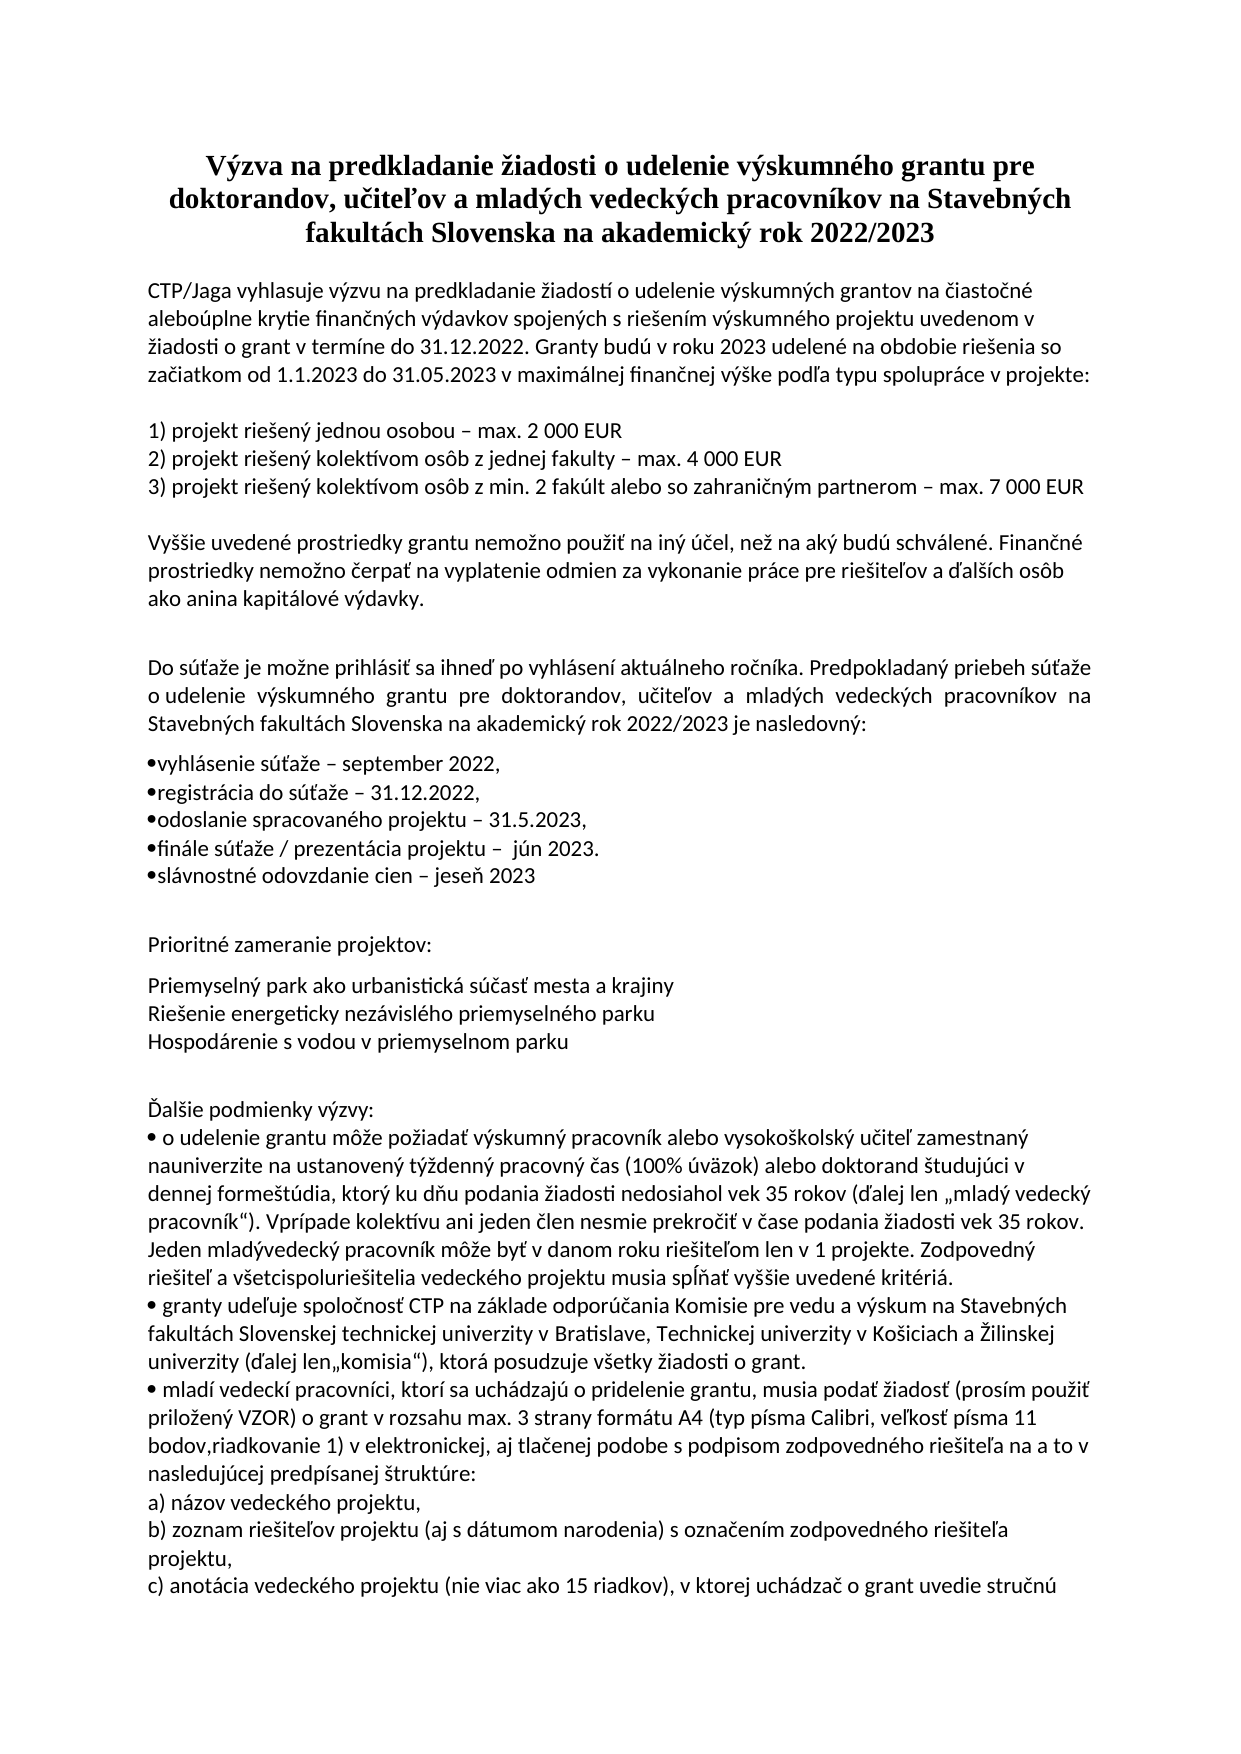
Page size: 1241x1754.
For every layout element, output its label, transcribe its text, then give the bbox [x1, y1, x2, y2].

text mladí vedeckí pracovníci, ktorí sa uchádzajú o pridelenie grantu, musia podať žiadosť (prosím použiť priložený VZOR) o grant v rozsahu max. 3 strany formátu A4 (typ písma Calibri, veľkosť písma 11 bodov,riadkovanie 1) v elektronickej, aj tlačenej podobe s podpisom zodpovedného riešiteľa na a to v nasledujúcej predpísanej štruktúre: [148, 1376, 1093, 1488]
list Prioritné zameranie projektov: [148, 930, 1093, 958]
text finále súťaže / prezentácia projektu – jún 2023. [148, 834, 1093, 862]
text Hospodárenie s vodou v priemyselnom parku [148, 1027, 1093, 1055]
text registrácia do súťaže – 31.12.2022, [148, 778, 1093, 806]
text Ďalšie podmienky výzvy: [148, 1095, 1093, 1123]
text odoslanie spracovaného projektu – 31.5.2023, [148, 806, 1093, 834]
text Vyššie uvedené prostriedky grantu nemožno použiť na iný účel, než na aký budú schválené. Finančné prostriedky nemožno čerpať na vyplatenie odmien za vykonanie práce pre riešiteľov a ďalších osôb ako anina kapitálové výdavky. [148, 528, 1093, 612]
text CTP/Jaga vyhlasuje výzvu na predkladanie žiadostí o udelenie výskumných grantov na čiastočné aleboúplne krytie finančných výdavkov spojených s riešením výskumného projektu uvedenom v žiadosti o grant v termíne do 31.12.2022. Granty budú v roku 2023 udelené na obdobie riešenia so začiatkom od 1.1.2023 do 31.05.2023 v maximálnej finančnej výške podľa typu spolupráce v projekte: [148, 276, 1093, 388]
text Do súťaže je možne prihlásiť sa ihneď po vyhlásení aktuálneho ročníka. Predpokladaný priebeh súťaže o udelenie výskumného grantu pre doktorandov, učiteľov a mladých vedeckých pracovníkov na Stavebných fakultách Slovenska na akademický rok 2022/2023 je nasledovný: [148, 653, 1093, 737]
text Riešenie energeticky nezávislého priemyselného parku [148, 999, 1093, 1027]
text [148, 1488, 1093, 1600]
text granty udeľuje spoločnosť CTP na základe odporúčania Komisie pre vedu a výskum na Stavebných fakultách Slovenskej technickej univerzity v Bratislave, Technickej univerzity v Košiciach a Žilinskej univerzity (ďalej len„komisia“), ktorá posudzuje všetky žiadosti o grant. [148, 1291, 1093, 1376]
text slávnostné odovzdanie cien – jeseň 2023 [148, 862, 1093, 890]
text vyhlásenie súťaže – september 2022, [148, 749, 1093, 778]
text 1) projekt riešený jednou osobou – max. 2 000 EUR 2) projekt riešený kolektívom osôb z jednej fakulty – max. 4 000 EUR 3) projekt riešený kolektívom osôb z min. 2 fakúlt alebo so zahraničným partnerom – max. 7 000 EUR [148, 416, 1093, 500]
text o udelenie grantu môže požiadať výskumný pracovník alebo vysokoškolský učiteľ zamestnaný nauniverzite na ustanovený týždenný pracovný čas (100% úväzok) alebo doktorand študujúci v dennej formeštúdia, ktorý ku dňu podania žiadosti nedosiahol vek 35 rokov (ďalej len „mladý vedecký pracovník“). Vprípade kolektívu ani jeden člen nesmie prekročiť v čase podania žiadosti vek 35 rokov. Jeden mladývedecký pracovník môže byť v danom roku riešiteľom len v 1 projekte. Zodpovedný riešiteľ a všetcispoluriešitelia vedeckého projektu musia spĺňať vyššie uvedené kritériá. [148, 1123, 1093, 1291]
text Výzva na predkladanie žiadosti o udelenie výskumného grantu pre doktorandov, učiteľov a mladých vedeckých pracovníkov na Stavebných fakultách Slovenska na akademický rok 2022/2023 [148, 148, 1093, 248]
text Priemyselný park ako urbanistická súčasť mesta a krajiny [148, 971, 1093, 999]
